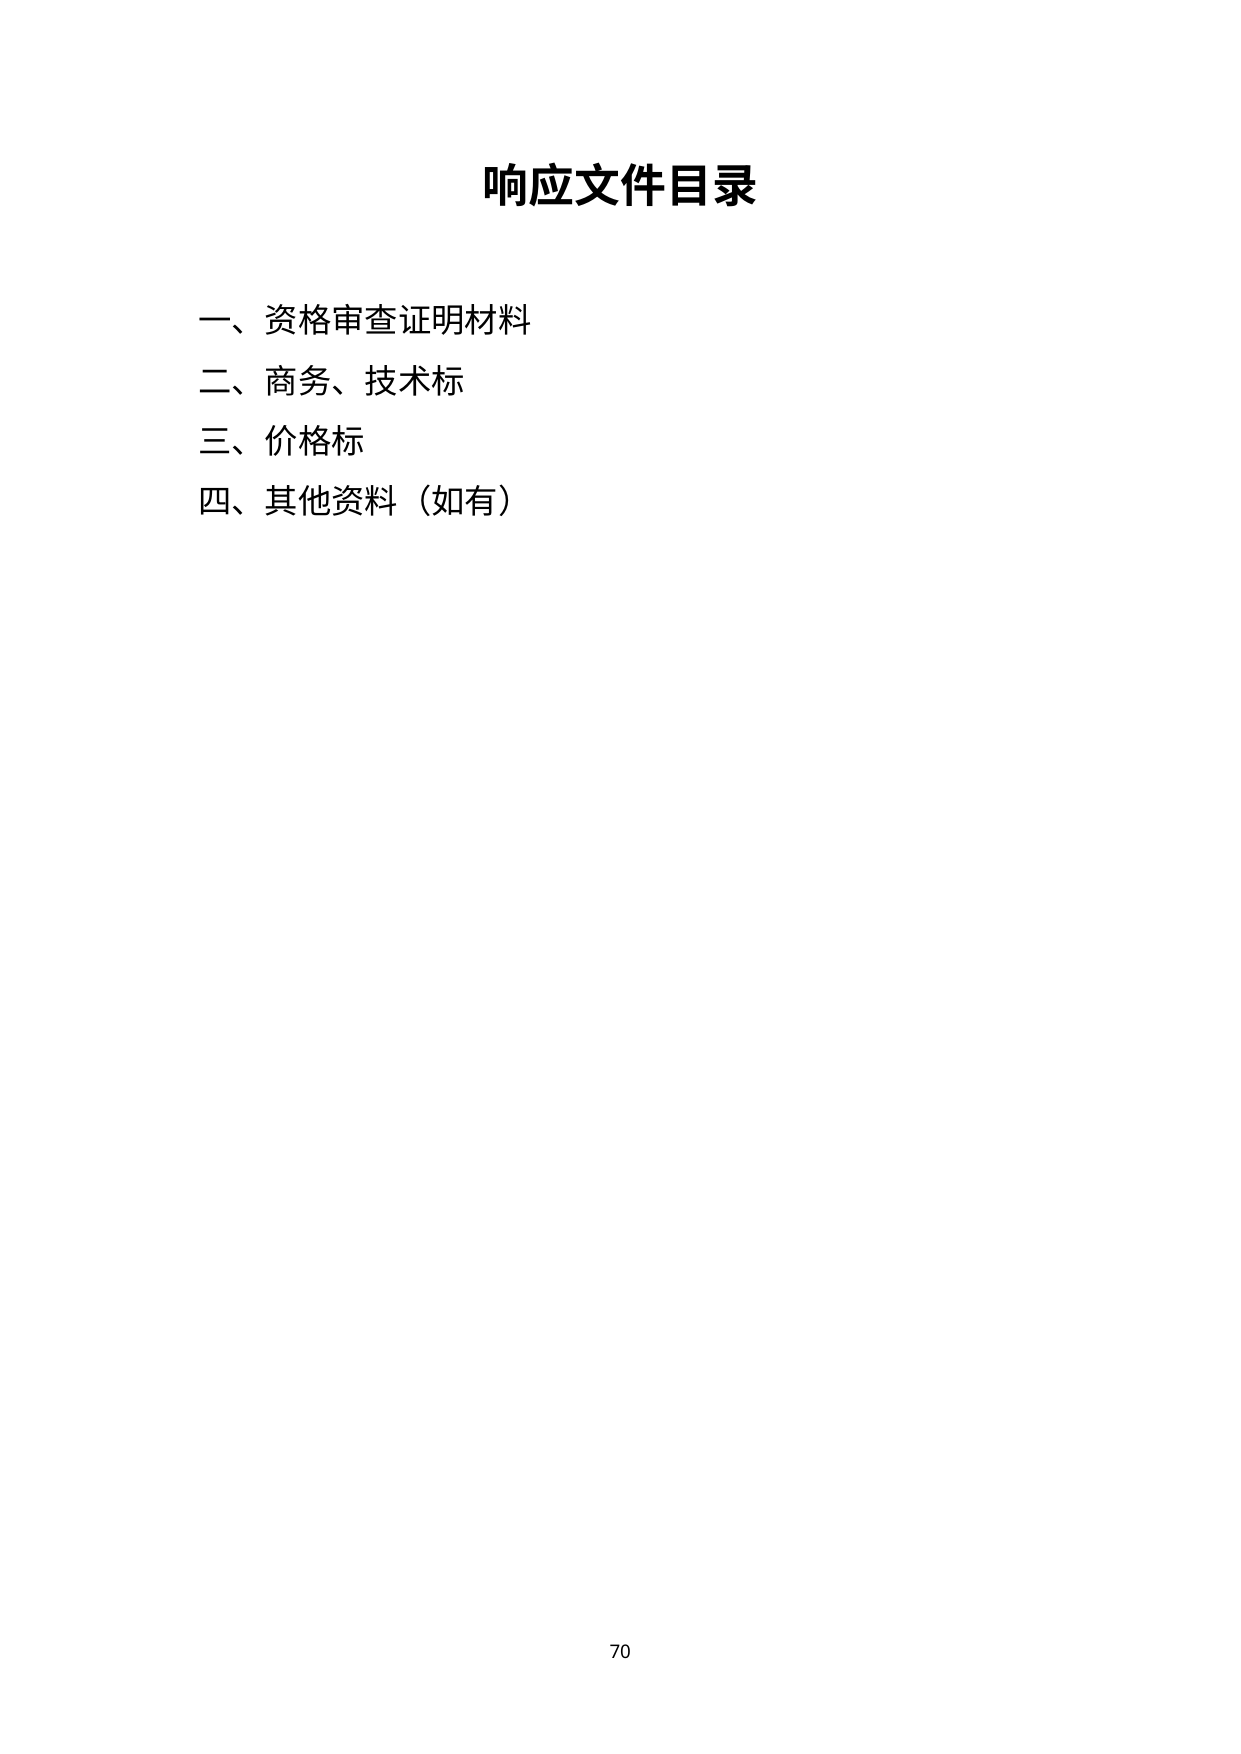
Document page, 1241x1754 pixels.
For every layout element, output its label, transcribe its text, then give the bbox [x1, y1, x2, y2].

text 一、资格审查证明材料 [198, 288, 1093, 348]
text 四、其他资料（如有） [198, 469, 1093, 529]
text 响应文件目录 [148, 137, 1093, 227]
text 二、商务、技术标 [198, 348, 1093, 409]
text 三、价格标 [198, 409, 1093, 469]
